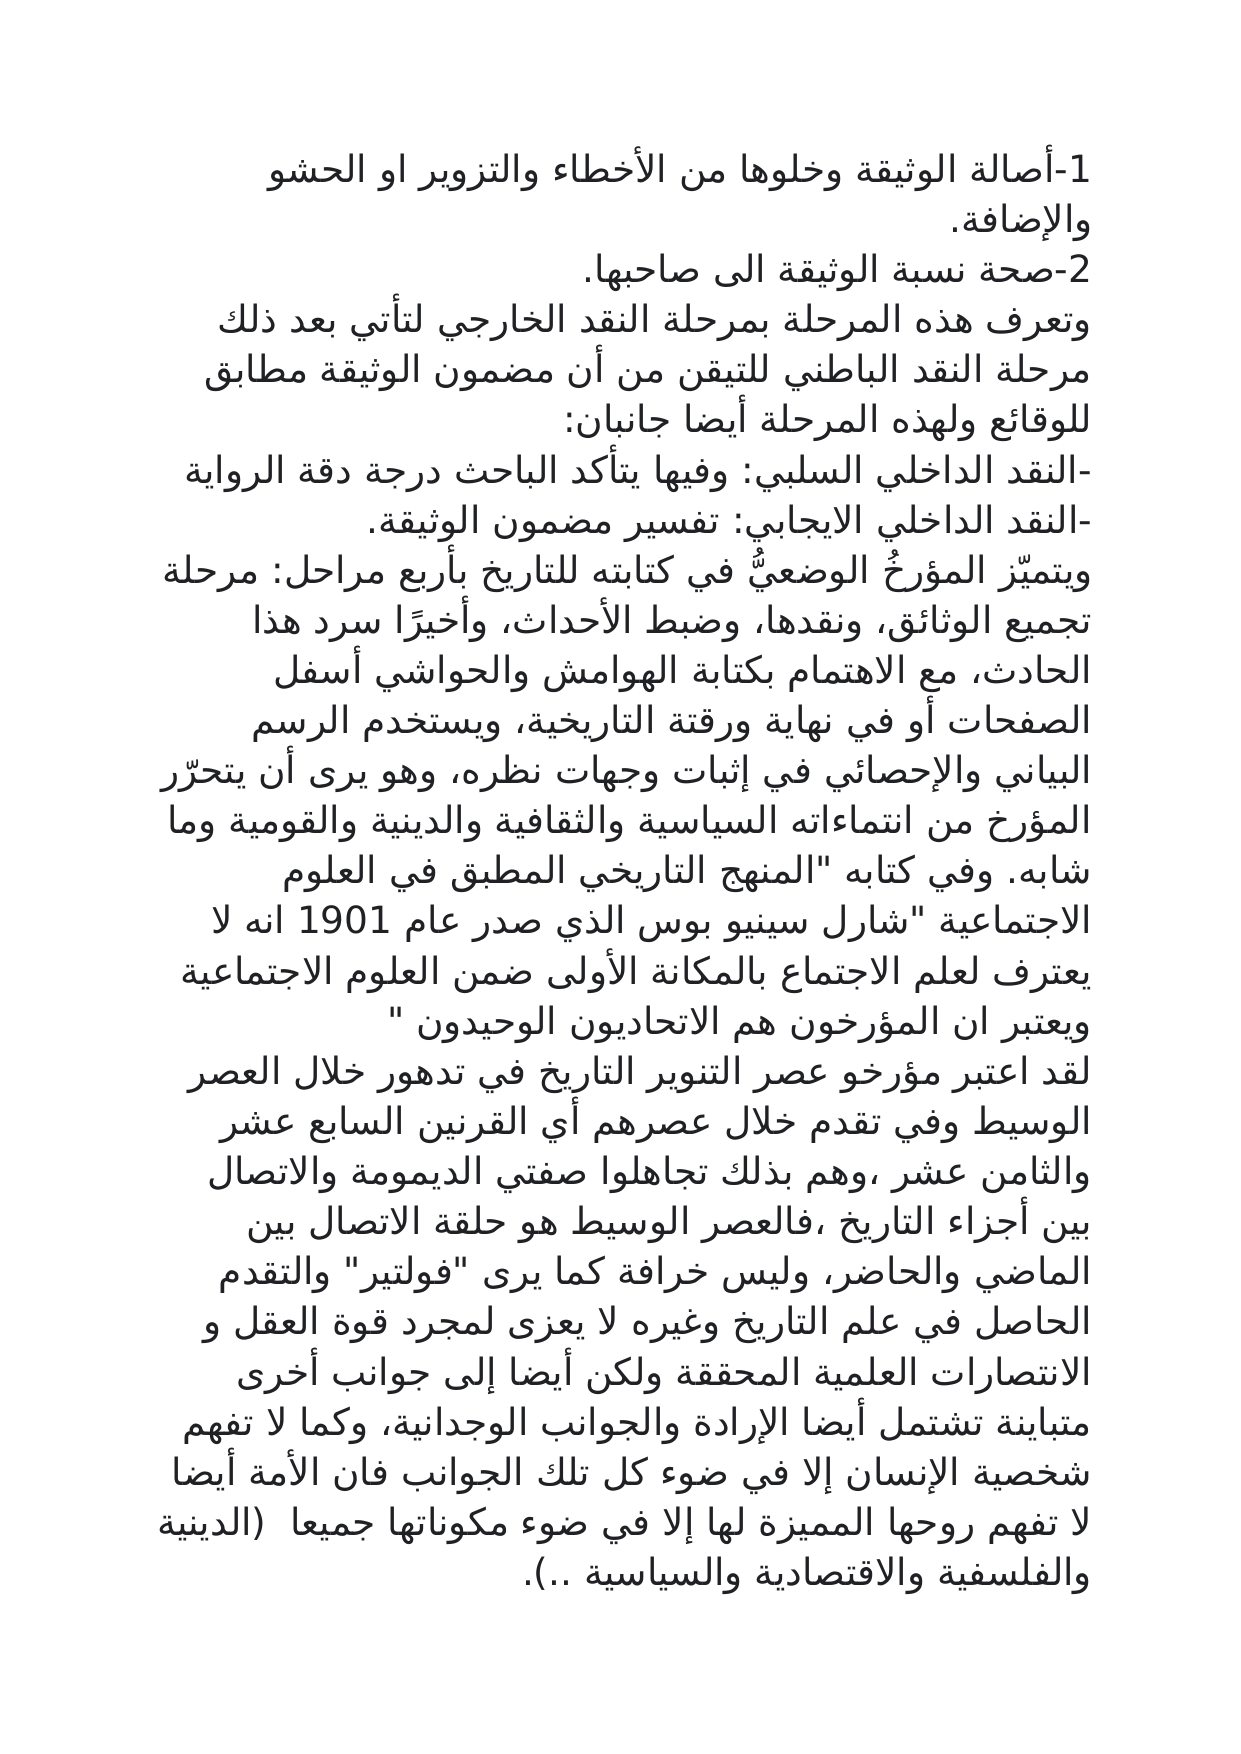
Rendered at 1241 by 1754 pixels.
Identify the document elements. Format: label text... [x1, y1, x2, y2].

text -النقد الداخلي السلبي: وفيها يتأكد الباحث درجة دقة الرواية [148, 448, 1093, 492]
text وتعرف هذه المرحلة بمرحلة النقد الخارجي لتأتي بعد ذلك مرحلة النقد الباطني للتيقن من أن مضمون الوثيقة مطابق للوقائع ولهذه المرحلة أيضا جانبان: [148, 298, 1093, 442]
text 2-صحة نسبة الوثيقة الى صاحبها. [148, 248, 1093, 291]
text ويتميّز المؤرخُ الوضعيُّ في كتابته للتاريخ بأربع مراحل: مرحلة تجميع الوثائق، ونقدها، وضبط الأحداث، وأخيرًا سرد هذا الحادث، مع الاهتمام بكتابة الهوامش والحواشي أسفل الصفحات أو في نهاية ورقتة التاريخية، ويستخدم الرسم البياني والإحصائي في إثبات وجهات نظره، وهو يرى أن يتحرّر المؤرخ من انتماءاته السياسية والثقافية والدينية والقومية وما شابه. وفي كتابه "المنهج التاريخي المطبق في العلوم الاجتماعية "شارل سينيو بوس الذي صدر عام 1901 انه لا يعترف لعلم الاجتماع بالمكانة الأولى ضمن العلوم الاجتماعية ويعتبر ان المؤرخون هم الاتحاديون الوحيدون " [148, 548, 1093, 1043]
text 1-أصالة الوثيقة وخلوها من الأخطاء والتزوير او الحشو والإضافة. [148, 148, 1093, 241]
text لقد اعتبر مؤرخو عصر التنوير التاريخ في تدهور خلال العصر الوسيط وفي تقدم خلال عصرهم أي القرنين السابع عشر والثامن عشر ،وهم بذلك تجاهلوا صفتي الديمومة والاتصال بين أجزاء التاريخ ،فالعصر الوسيط هو حلقة الاتصال بين الماضي والحاضر، وليس خرافة كما يرى "فولتير" والتقدم الحاصل في علم التاريخ وغيره لا يعزى لمجرد قوة العقل و الانتصارات العلمية المحققة ولكن أيضا إلى جوانب أخرى متباينة تشتمل أيضا الإرادة والجوانب الوجدانية، وكما لا تفهم شخصية الإنسان إلا في ضوء كل تلك الجوانب فان الأمة أيضا لا تفهم روحها المميزة لها إلا في ضوء مكوناتها جميعا (الدينية والفلسفية والاقتصادية والسياسية ..). [148, 1049, 1093, 1594]
text -النقد الداخلي الايجابي: تفسير مضمون الوثيقة. [148, 498, 1093, 542]
